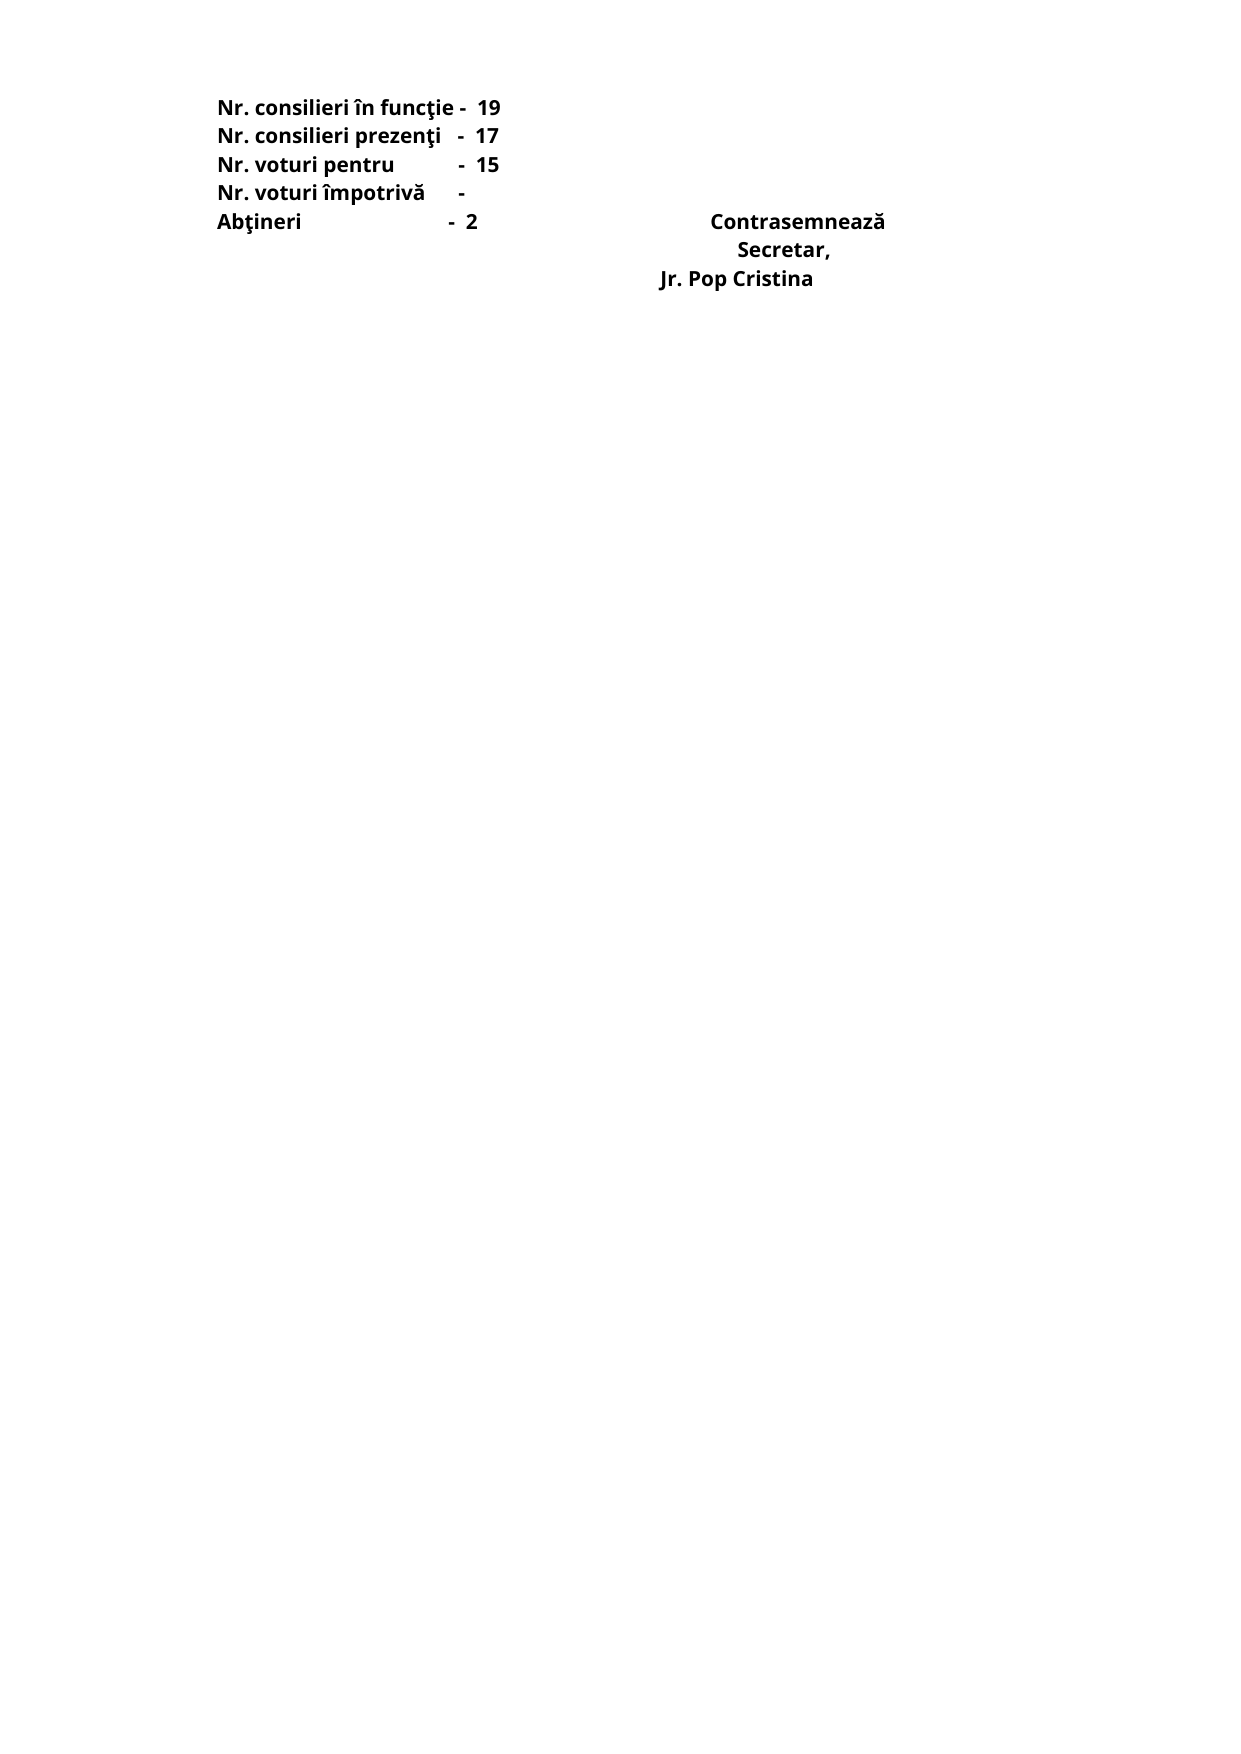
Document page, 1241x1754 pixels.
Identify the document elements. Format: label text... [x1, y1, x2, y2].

text Secretar, Jr. Pop Cristina [142, 235, 1181, 292]
text Abţineri - 2 Contrasemnează [142, 207, 1181, 235]
text Nr. consilieri prezenţi - 17 [142, 122, 1181, 150]
text Nr. consilieri în funcţie - 19 [142, 93, 1181, 122]
text Nr. voturi împotrivă - [142, 178, 1181, 207]
text Nr. voturi pentru - 15 [142, 150, 1181, 178]
